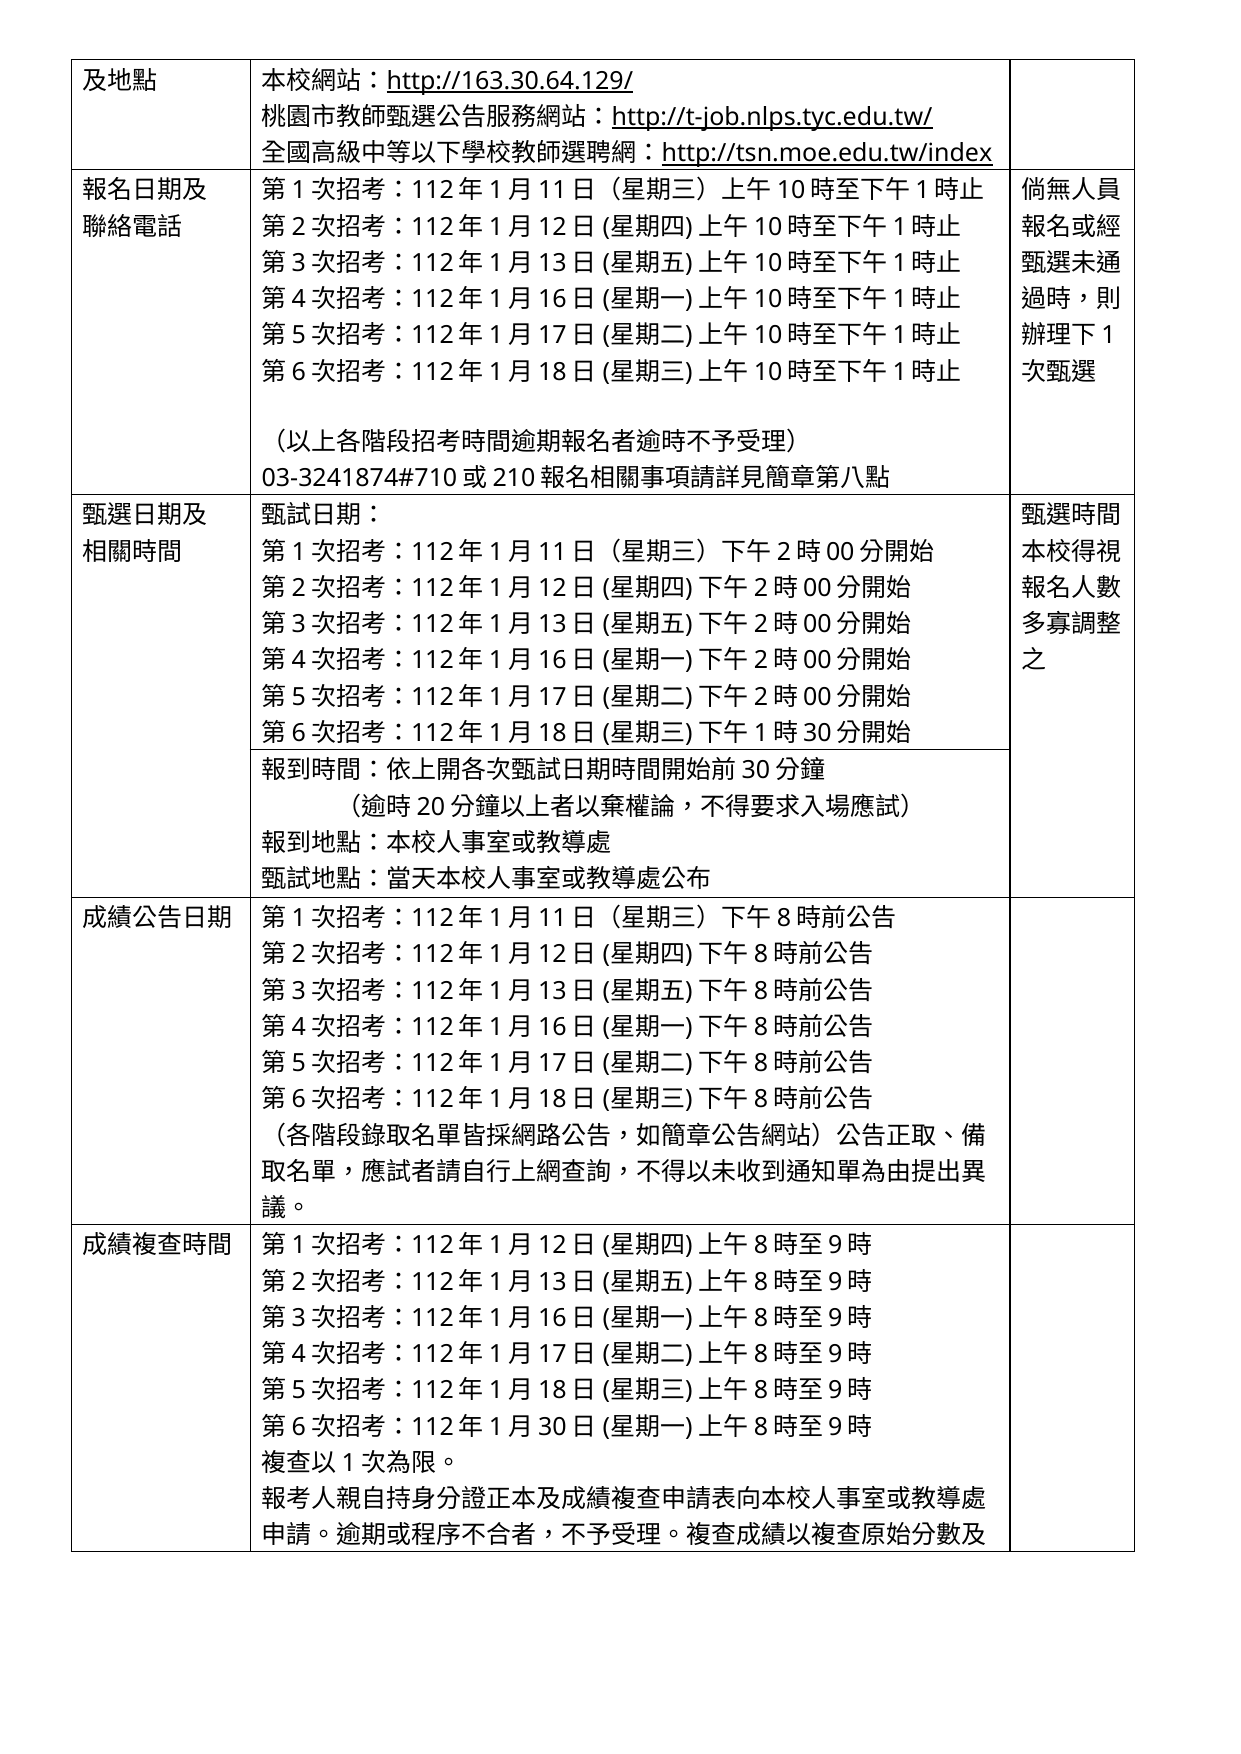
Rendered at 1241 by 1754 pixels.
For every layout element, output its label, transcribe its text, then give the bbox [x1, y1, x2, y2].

table_cell 甄選日期及 相關時間 [72, 495, 250, 897]
table_cell 報名日期及 聯絡電話 [72, 170, 250, 494]
table_cell 倘無人員報名或經甄選未通過時，則辦理下1次甄選 [1011, 170, 1134, 494]
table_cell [251, 1225, 1009, 1551]
table_cell 甄選時間本校得視報名人數多寡調整之 [1011, 495, 1134, 897]
table_cell 成績複查時間 [72, 1225, 250, 1551]
table_cell 報到時間：依上開各次甄試日期時間開始前30分鐘 （逾時20分鐘以上者以棄權論，不得要求入場應試） 報到地點：本校人事室或教導處 甄試地點：當天本校人事室或教導處公布 [251, 750, 1009, 897]
table_cell 甄試日期： 第1次招考：112年1月11日（星期三）下午2時00分開始 第2次招考：112年1月12日 (星期四) 下午2時00分開始 第3次招考：112年1月13日 (星期五) 下午2時00分開始 第4次招考：112年1月16日 (星期一) 下午2時00分開始 第5次招考：112年1月17日 (星期二) 下午2時00分開始 第6次招考：112年1月18日 (星期三) 下午1時30分開始 [251, 495, 1009, 749]
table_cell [251, 60, 1009, 169]
table_cell 第1次招考：112年1月11日（星期三）上午10時至下午1時止 第2次招考：112年1月12日 (星期四) 上午10時至下午1時止 第3次招考：112年1月13日 (星期五) 上午10時至下午1時止 第4次招考：112年1月16日 (星期一) 上午10時至下午1時止 第5次招考：112年1月17日 (星期二) 上午10時至下午1時止 第6次招考：112年1月18日 (星期三) 上午10時至下午1時止 （以上各階段招考時間逾期報名者逾時不予受理） 03-3241874#710或210報名相關事項請詳見簡章第八點 [251, 170, 1009, 494]
table_cell 簡章公告時間及地點 [72, 60, 250, 169]
table_cell 第1次招考：112年1月11日（星期三）下午8時前公告 第2次招考：112年1月12日 (星期四) 下午8時前公告 第3次招考：112年1月13日 (星期五) 下午8時前公告 第4次招考：112年1月16日 (星期一) 下午8時前公告 第5次招考：112年1月17日 (星期二) 下午8時前公告 第6次招考：112年1月18日 (星期三) 下午8時前公告 （各階段錄取名單皆採網路公告，如簡章公告網站）公告正取、備取名單，應試者請自行上網查詢，不得以未收到通知單為由提出異議。 [251, 898, 1009, 1224]
table_cell [1011, 1225, 1134, 1551]
table_cell [1011, 898, 1134, 1224]
table_cell [1011, 60, 1134, 169]
table_cell 成績公告日期 [72, 898, 250, 1224]
